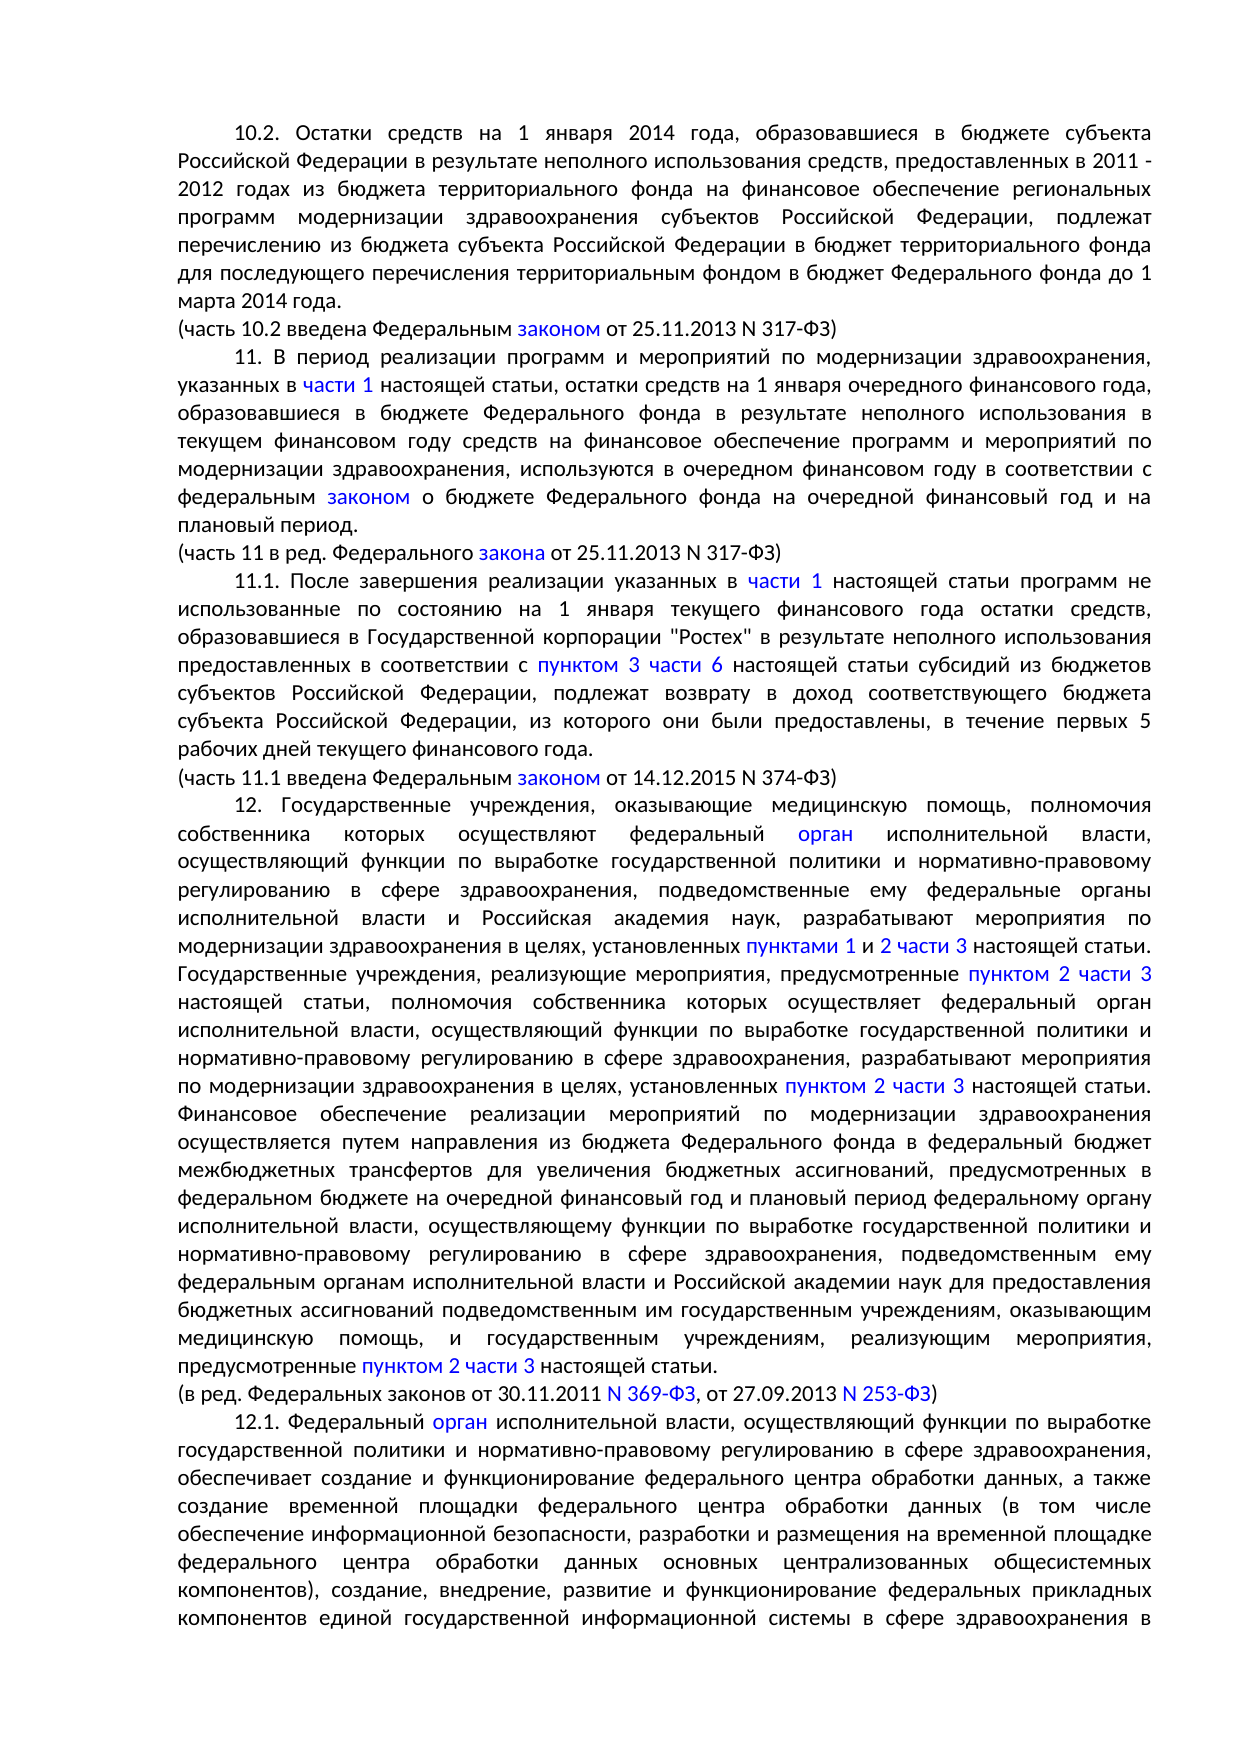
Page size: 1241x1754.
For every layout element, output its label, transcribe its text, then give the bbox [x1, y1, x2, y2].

text 11.1. После завершения реализации указанных в части 1 настоящей статьи программ не использованные по состоянию на 1 января текущего финансового года остатки средств, образовавшиеся в Государственной корпорации "Ростех" в результате неполного использования предоставленных в соответствии с пунктом 3 части 6 настоящей статьи субсидий из бюджетов субъектов Российской Федерации, подлежат возврату в доход соответствующего бюджета субъекта Российской Федерации, из которого они были предоставлены, в течение первых 5 рабочих дней текущего финансового года. [177, 566, 1152, 763]
text 11. В период реализации программ и мероприятий по модернизации здравоохранения, указанных в части 1 настоящей статьи, остатки средств на 1 января очередного финансового года, образовавшиеся в бюджете Федерального фонда в результате неполного использования в текущем финансовом году средств на финансовое обеспечение программ и мероприятий по модернизации здравоохранения, используются в очередном финансовом году в соответствии с федеральным законом о бюджете Федерального фонда на очередной финансовый год и на плановый период. [177, 342, 1152, 538]
text (часть 11 в ред. Федерального закона от 25.11.2013 N 317-ФЗ) [177, 538, 1152, 566]
text (часть 10.2 введена Федеральным законом от 25.11.2013 N 317-ФЗ) [177, 314, 1152, 342]
text (часть 11.1 введена Федеральным законом от 14.12.2015 N 374-ФЗ) [177, 763, 1152, 791]
text 10.2. Остатки средств на 1 января 2014 года, образовавшиеся в бюджете субъекта Российской Федерации в результате неполного использования средств, предоставленных в 2011 - 2012 годах из бюджета территориального фонда на финансовое обеспечение региональных программ модернизации здравоохранения субъектов Российской Федерации, подлежат перечислению из бюджета субъекта Российской Федерации в бюджет территориального фонда для последующего перечисления территориальным фондом в бюджет Федерального фонда до 1 марта 2014 года. [177, 118, 1152, 314]
text (в ред. Федеральных законов от 30.11.2011 N 369-ФЗ, от 27.09.2013 N 253-ФЗ) [177, 1379, 1152, 1407]
text 12. Государственные учреждения, оказывающие медицинскую помощь, полномочия собственника которых осуществляют федеральный орган исполнительной власти, осуществляющий функции по выработке государственной политики и нормативно-правовому регулированию в сфере здравоохранения, подведомственные ему федеральные органы исполнительной власти и Российская академия наук, разрабатывают мероприятия по модернизации здравоохранения в целях, установленных пунктами 1 и 2 части 3 настоящей статьи. Государственные учреждения, реализующие мероприятия, предусмотренные пунктом 2 части 3 настоящей статьи, полномочия собственника которых осуществляет федеральный орган исполнительной власти, осуществляющий функции по выработке государственной политики и нормативно-правовому регулированию в сфере здравоохранения, разрабатывают мероприятия по модернизации здравоохранения в целях, установленных пунктом 2 части 3 настоящей статьи. Финансовое обеспечение реализации мероприятий по модернизации здравоохранения осуществляется путем направления из бюджета Федерального фонда в федеральный бюджет межбюджетных трансфертов для увеличения бюджетных ассигнований, предусмотренных в федеральном бюджете на очередной финансовый год и плановый период федеральному органу исполнительной власти, осуществляющему функции по выработке государственной политики и нормативно-правовому регулированию в сфере здравоохранения, подведомственным ему федеральным органам исполнительной власти и Российской академии наук для предоставления бюджетных ассигнований подведомственным им государственным учреждениям, оказывающим медицинскую помощь, и государственным учреждениям, реализующим мероприятия, предусмотренные пунктом 2 части 3 настоящей статьи. [177, 791, 1152, 1379]
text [177, 1407, 1152, 1631]
